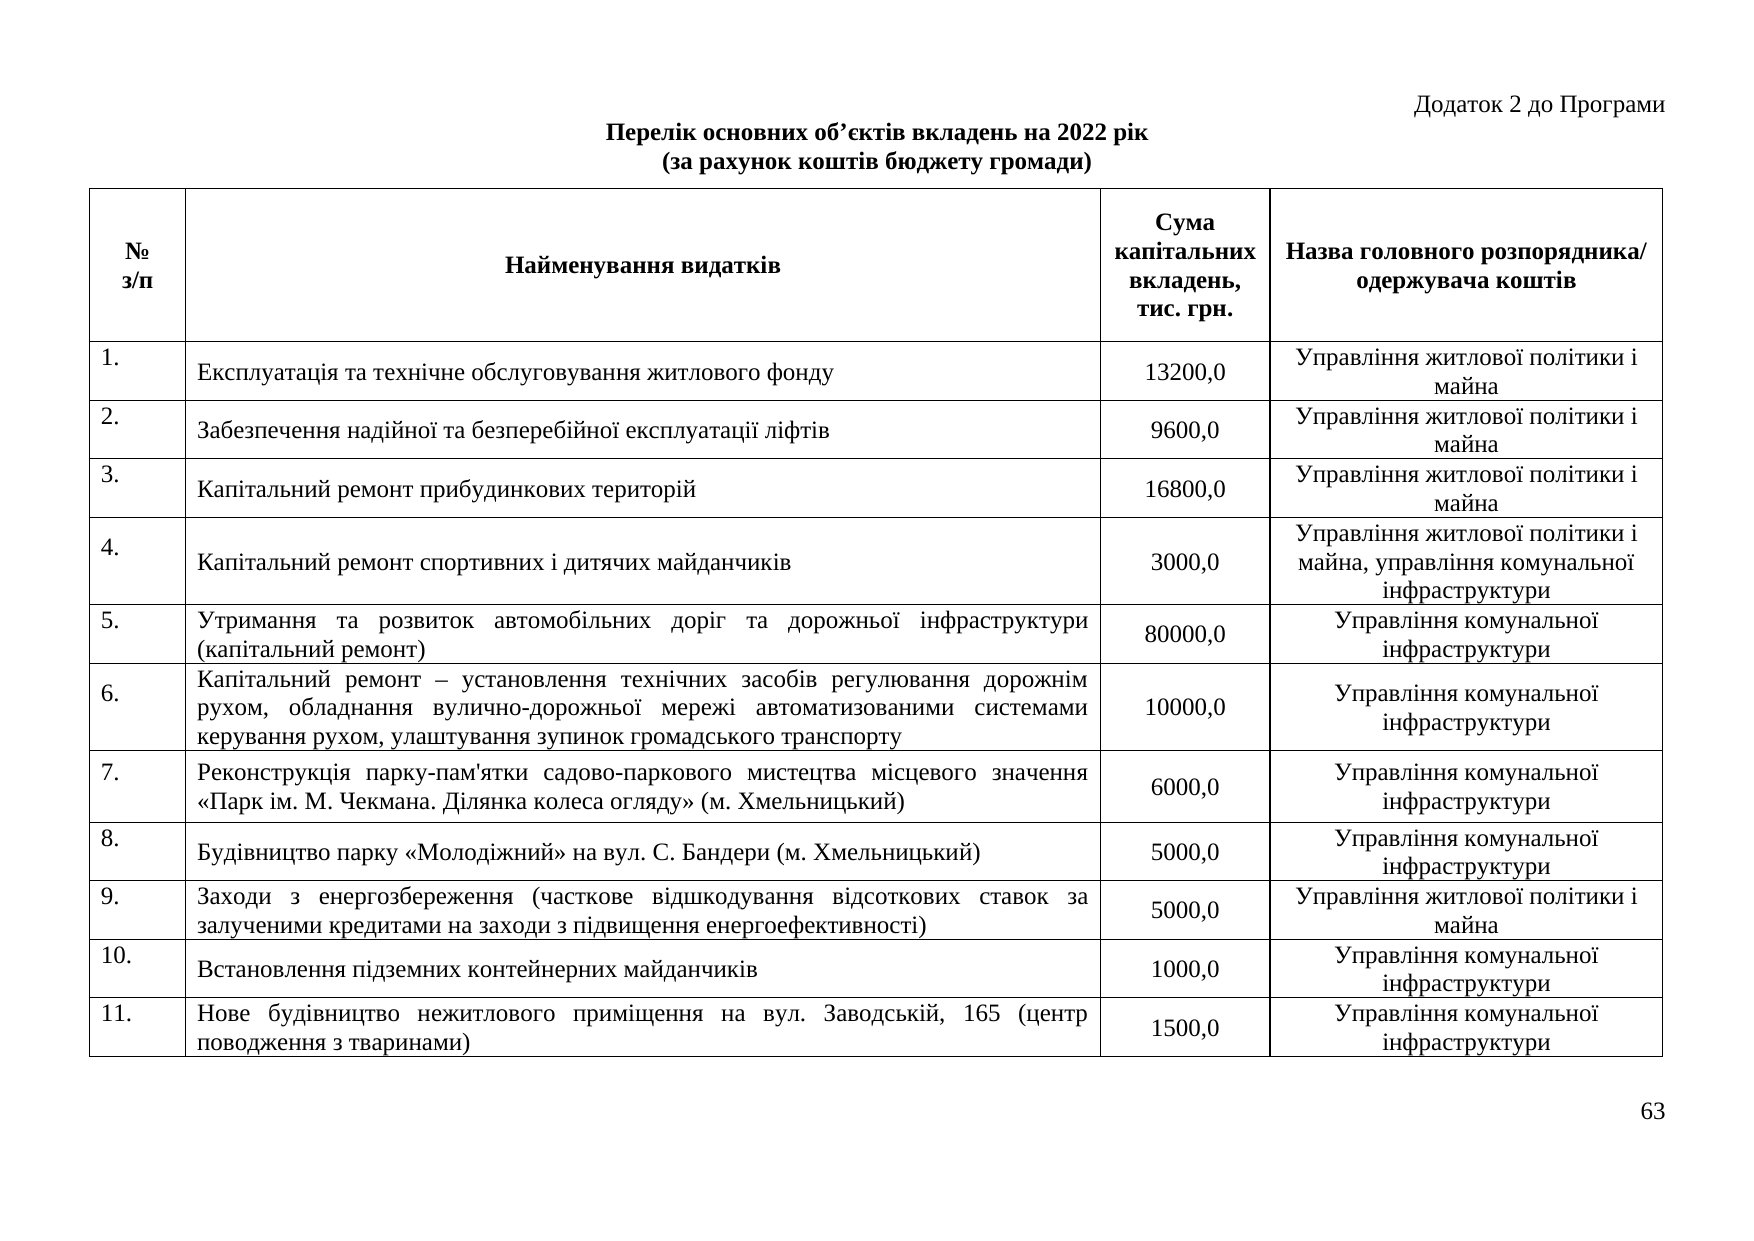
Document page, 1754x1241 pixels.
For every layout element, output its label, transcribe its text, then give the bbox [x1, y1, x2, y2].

text Додаток 2 до Програми [89, 89, 1665, 117]
table_cell [90, 342, 185, 400]
table_cell [90, 664, 185, 750]
table_cell 16800,0 [1101, 459, 1269, 517]
table_cell Управління комунальної інфраструктури [1271, 664, 1662, 750]
table_header Найменування видатків [186, 189, 1100, 341]
table_cell Утримання та розвиток автомобільних доріг та дорожньої інфраструктури (капітальний ремонт) [186, 605, 1100, 663]
table_header № з/п [90, 189, 185, 341]
table_cell Капітальний ремонт прибудинкових територій [186, 459, 1100, 517]
table_cell Управління комунальної інфраструктури [1271, 998, 1662, 1056]
table_cell [90, 751, 185, 822]
table_cell 1000,0 [1101, 940, 1269, 997]
text Перелік основних об’єктів вкладень на 2022 рік [89, 117, 1665, 146]
table_cell 10000,0 [1101, 664, 1269, 750]
table_cell Управління комунальної інфраструктури [1271, 823, 1662, 880]
table_cell Нове будівництво нежитлового приміщення на вул. Заводській, 165 (центр поводження з тваринами) [186, 998, 1100, 1056]
table_cell 3000,0 [1101, 518, 1269, 604]
table_cell Управління комунальної інфраструктури [1271, 605, 1662, 663]
table_cell [90, 881, 185, 939]
table_cell 80000,0 [1101, 605, 1269, 663]
table_cell Забезпечення надійної та безперебійної експлуатації ліфтів [186, 401, 1100, 458]
table_cell Управління житлової політики і майна [1271, 342, 1662, 400]
table_cell Експлуатація та технічне обслуговування житлового фонду [186, 342, 1100, 400]
table_cell 5000,0 [1101, 823, 1269, 880]
table_cell Управління комунальної інфраструктури [1271, 751, 1662, 822]
table_cell [90, 605, 185, 663]
text (за рахунок коштів бюджету громади) [89, 146, 1665, 175]
table_cell [90, 823, 185, 880]
table_header Сума капітальних вкладень, тис. грн. [1101, 189, 1269, 341]
table_cell [90, 459, 185, 517]
table_cell 6000,0 [1101, 751, 1269, 822]
table_cell Управління комунальної інфраструктури [1271, 940, 1662, 997]
table_cell Управління житлової політики і майна [1271, 459, 1662, 517]
table_cell Управління житлової політики і майна [1271, 881, 1662, 939]
table_cell Заходи з енергозбереження (часткове відшкодування відсоткових ставок за залученими кредитами на заходи з підвищення енергоефективності) [186, 881, 1100, 939]
table_cell [90, 940, 185, 997]
table_cell 5000,0 [1101, 881, 1269, 939]
table_cell Встановлення підземних контейнерних майданчиків [186, 940, 1100, 997]
table_cell 9600,0 [1101, 401, 1269, 458]
table_cell [90, 518, 185, 604]
table_cell 13200,0 [1101, 342, 1269, 400]
table_cell [90, 401, 185, 458]
table_cell [90, 998, 185, 1056]
table_cell Управління житлової політики і майна, управління комунальної інфраструктури [1271, 518, 1662, 604]
table_header Назва головного розпорядника/ одержувача коштів [1271, 189, 1662, 341]
table_cell 1500,0 [1101, 998, 1269, 1056]
table_cell Управління житлової політики і майна [1271, 401, 1662, 458]
table_cell Капітальний ремонт спортивних і дитячих майданчиків [186, 518, 1100, 604]
table_cell Капітальний ремонт – установлення технічних засобів регулювання дорожнім рухом, обладнання вулично-дорожньої мережі автоматизованими системами керування рухом, улаштування зупинок громадського транспорту [186, 664, 1100, 750]
table_cell Будівництво парку «Молодіжний» на вул. С. Бандери (м. Хмельницький) [186, 823, 1100, 880]
table_cell Реконструкція парку-пам'ятки садово-паркового мистецтва місцевого значення «Парк ім. М. Чекмана. Ділянка колеса огляду» (м. Хмельницький) [186, 751, 1100, 822]
